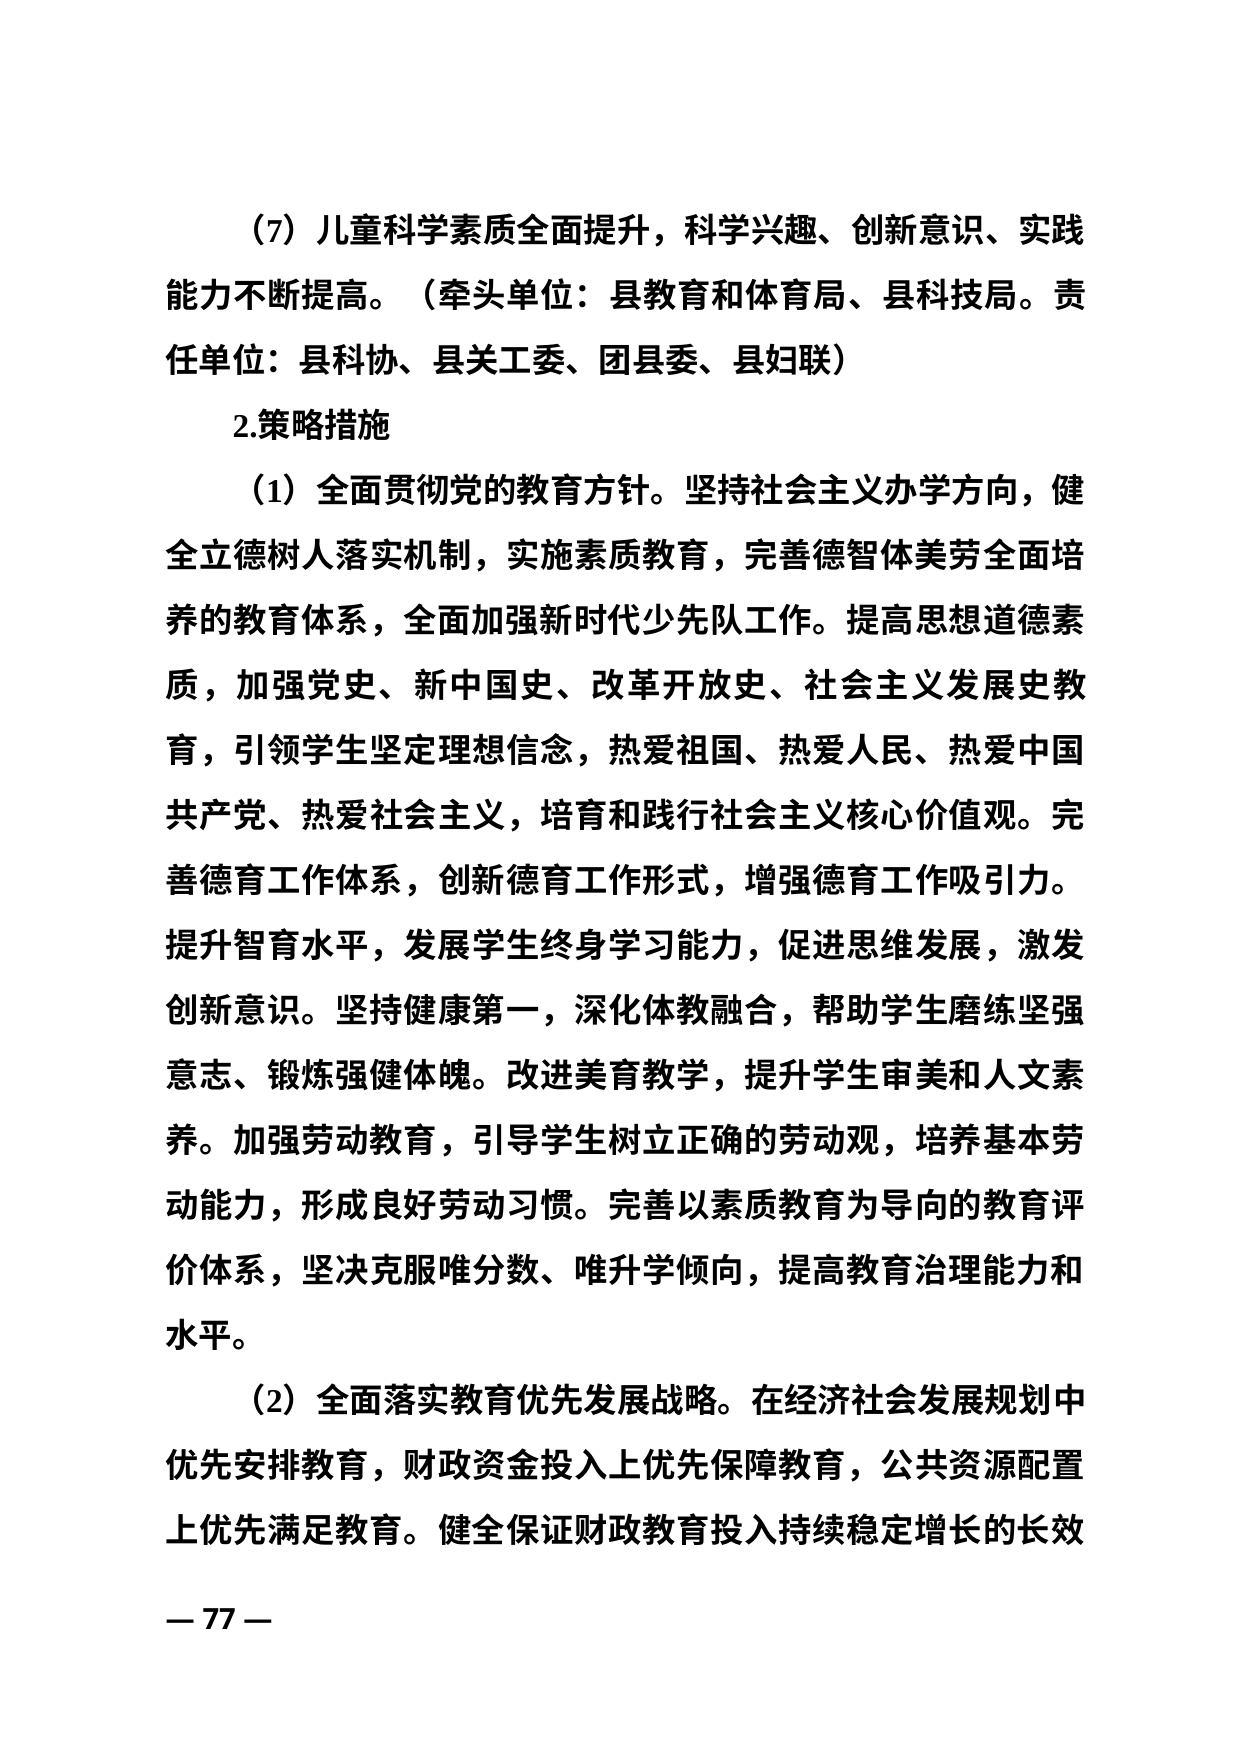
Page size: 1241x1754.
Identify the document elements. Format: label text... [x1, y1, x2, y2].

text （1）全面贯彻党的教育方针。坚持社会主义办学方向，健全立德树人落实机制，实施素质教育，完善德智体美劳全面培养的教育体系，全面加强新时代少先队工作。提高思想道德素质，加强党史、新中国史、改革开放史、社会主义发展史教育，引领学生坚定理想信念，热爱祖国、热爱人民、热爱中国共产党、热爱社会主义，培育和践行社会主义核心价值观。完善德育工作体系，创新德育工作形式，增强德育工作吸引力。提升智育水平，发展学生终身学习能力，促进思维发展，激发创新意识。坚持健康第一，深化体教融合，帮助学生磨练坚强意志、锻炼强健体魄。改进美育教学，提升学生审美和人文素养。加强劳动教育，引导学生树立正确的劳动观，培养基本劳动能力，形成良好劳动习惯。完善以素质教育为导向的教育评价体系，坚决克服唯分数、唯升学倾向，提高教育治理能力和水平。 [165, 455, 1087, 1365]
text 2.策略措施 [165, 390, 1087, 455]
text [165, 1365, 1087, 1560]
text （7）儿童科学素质全面提升，科学兴趣、创新意识、实践能力不断提高。（牵头单位：县教育和体育局、县科技局。责任单位：县科协、县关工委、团县委、县妇联） [165, 195, 1087, 390]
